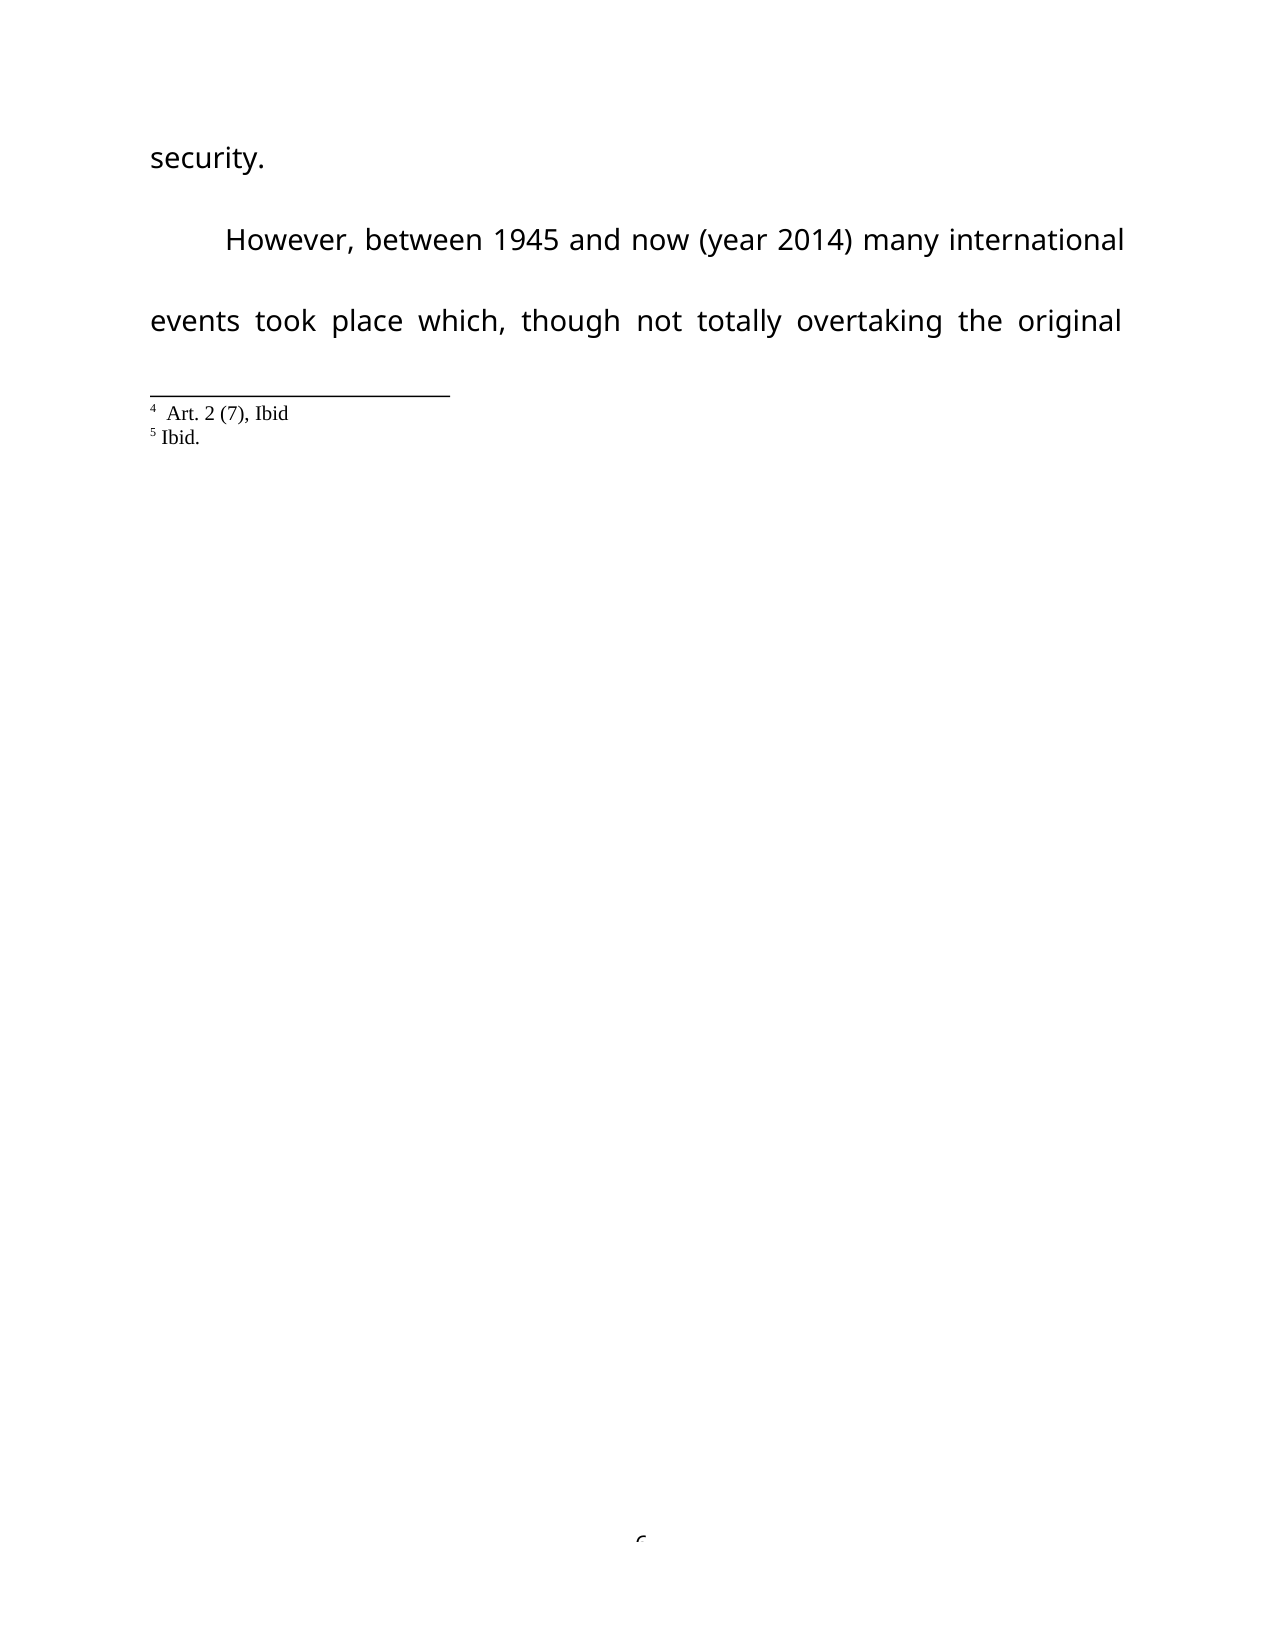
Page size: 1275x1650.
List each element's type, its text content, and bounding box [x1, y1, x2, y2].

text 4 Art. 2 (7), Ibid [150, 401, 1139, 425]
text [150, 137, 1125, 177]
text However, between 1945 and now (year 2014) many international events took place which, though not totally overtaking the original [150, 219, 1125, 339]
text 5 Ibid. [150, 425, 1139, 449]
